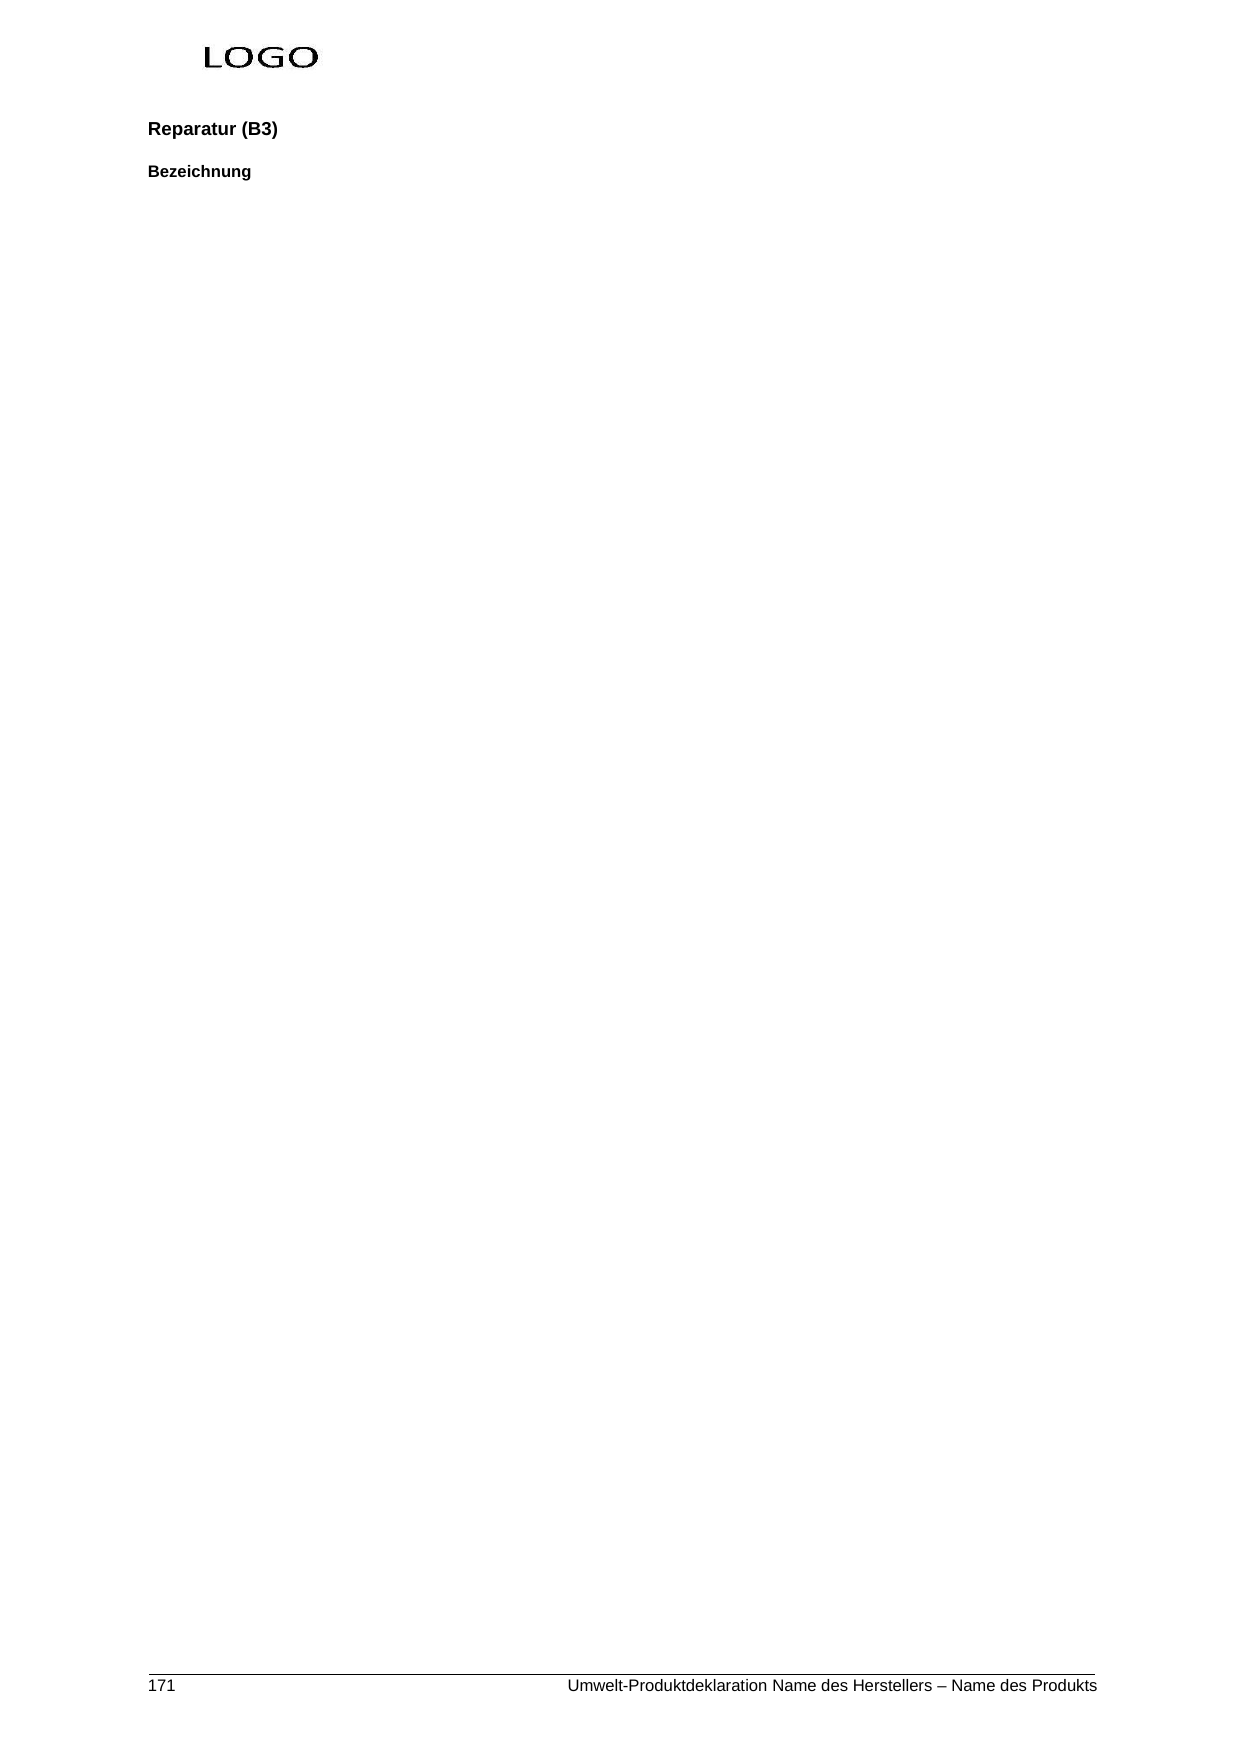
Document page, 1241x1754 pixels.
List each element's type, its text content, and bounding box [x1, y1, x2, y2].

picture [148, 14, 622, 103]
text Reparatur (B3) [148, 118, 278, 140]
